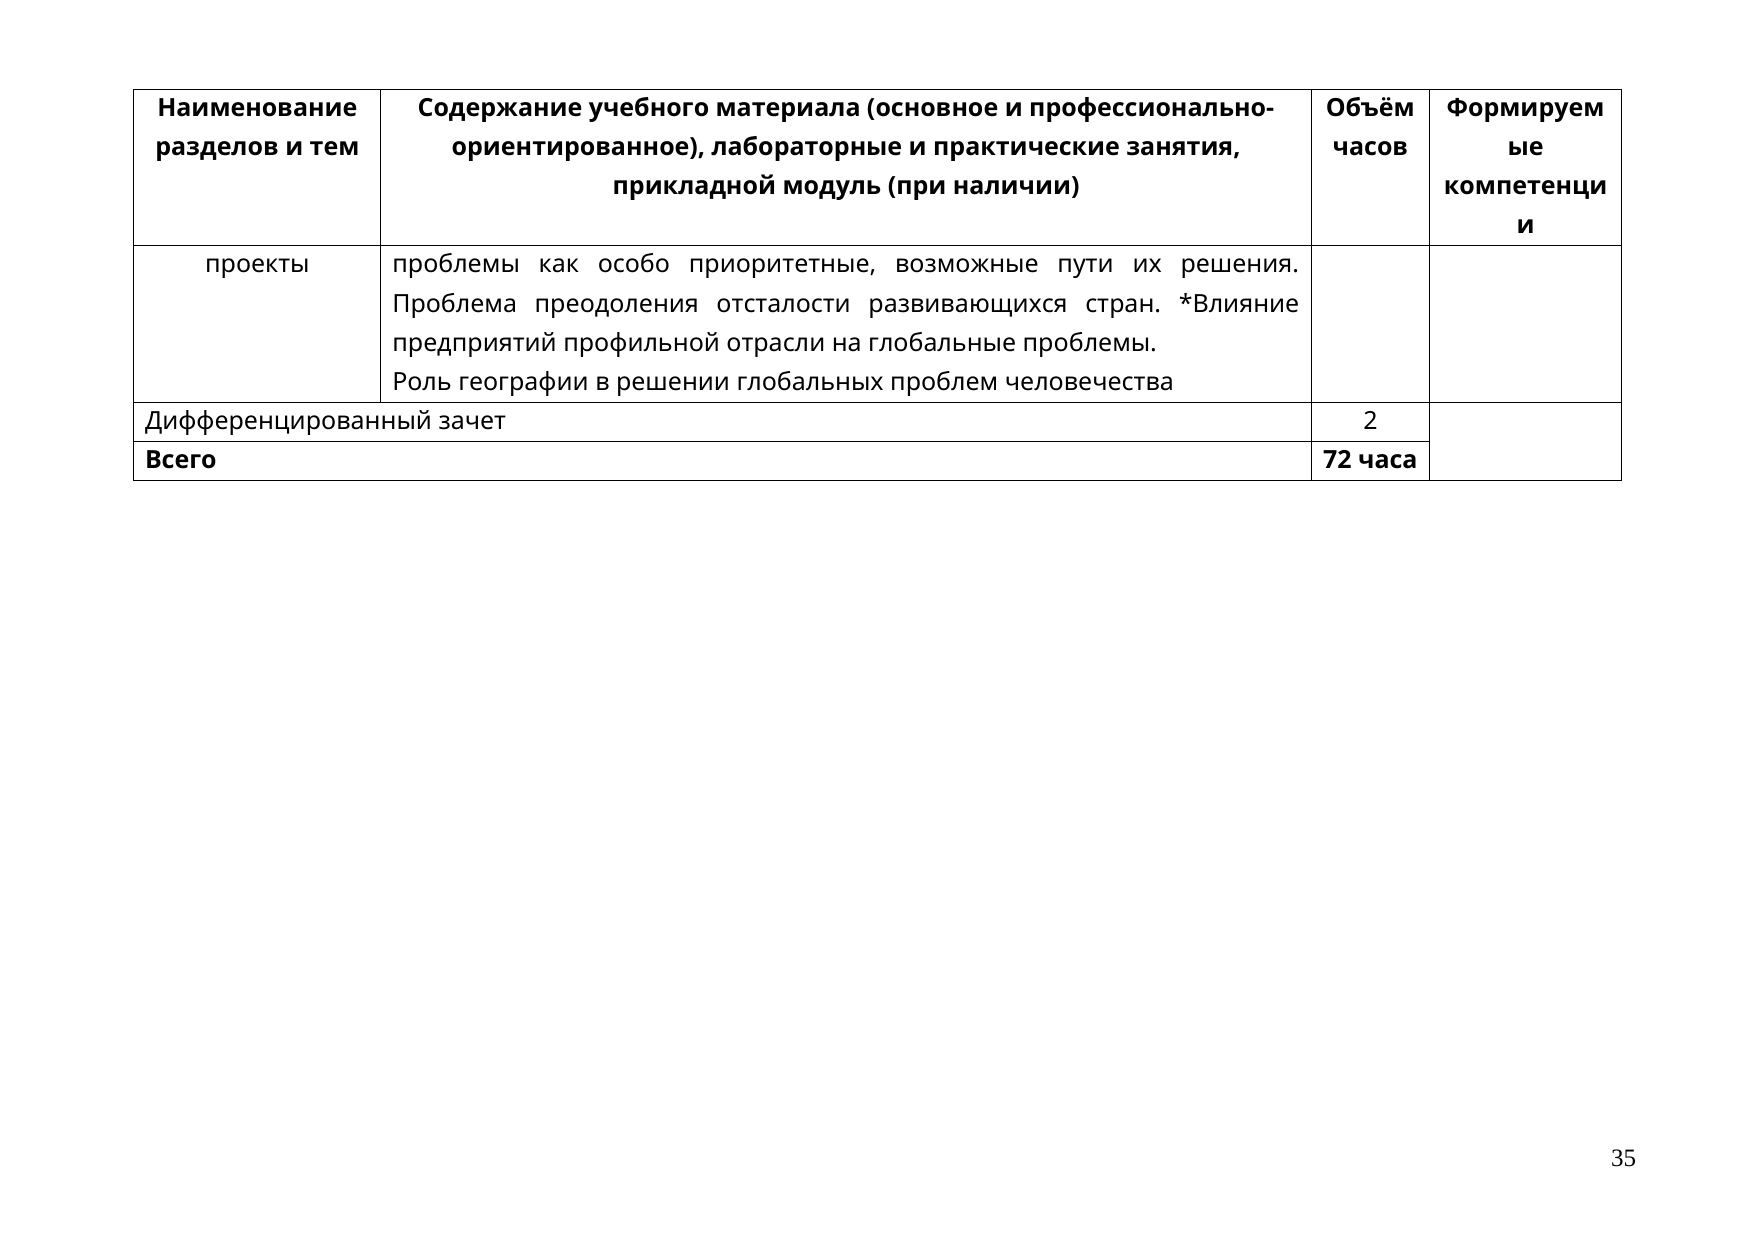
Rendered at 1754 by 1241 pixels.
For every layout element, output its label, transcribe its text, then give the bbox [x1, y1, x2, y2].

table_cell Всего [134, 442, 1311, 479]
table_cell [1430, 403, 1621, 479]
table_cell 2 [1312, 246, 1429, 402]
table_header Наименование разделов и тем [134, 90, 380, 245]
table_cell 2 [1312, 403, 1429, 441]
table_cell Дифференцированный зачет [134, 403, 1311, 441]
table_cell 72 часа [1312, 442, 1429, 479]
table_header Формируемые компетенции [1430, 90, 1621, 245]
table_header Содержание учебного материала (основное и профессионально-ориентированное), лабораторные и практические занятия, прикладной модуль (при наличии) [381, 90, 1311, 245]
table_header Объём часов [1312, 90, 1429, 245]
